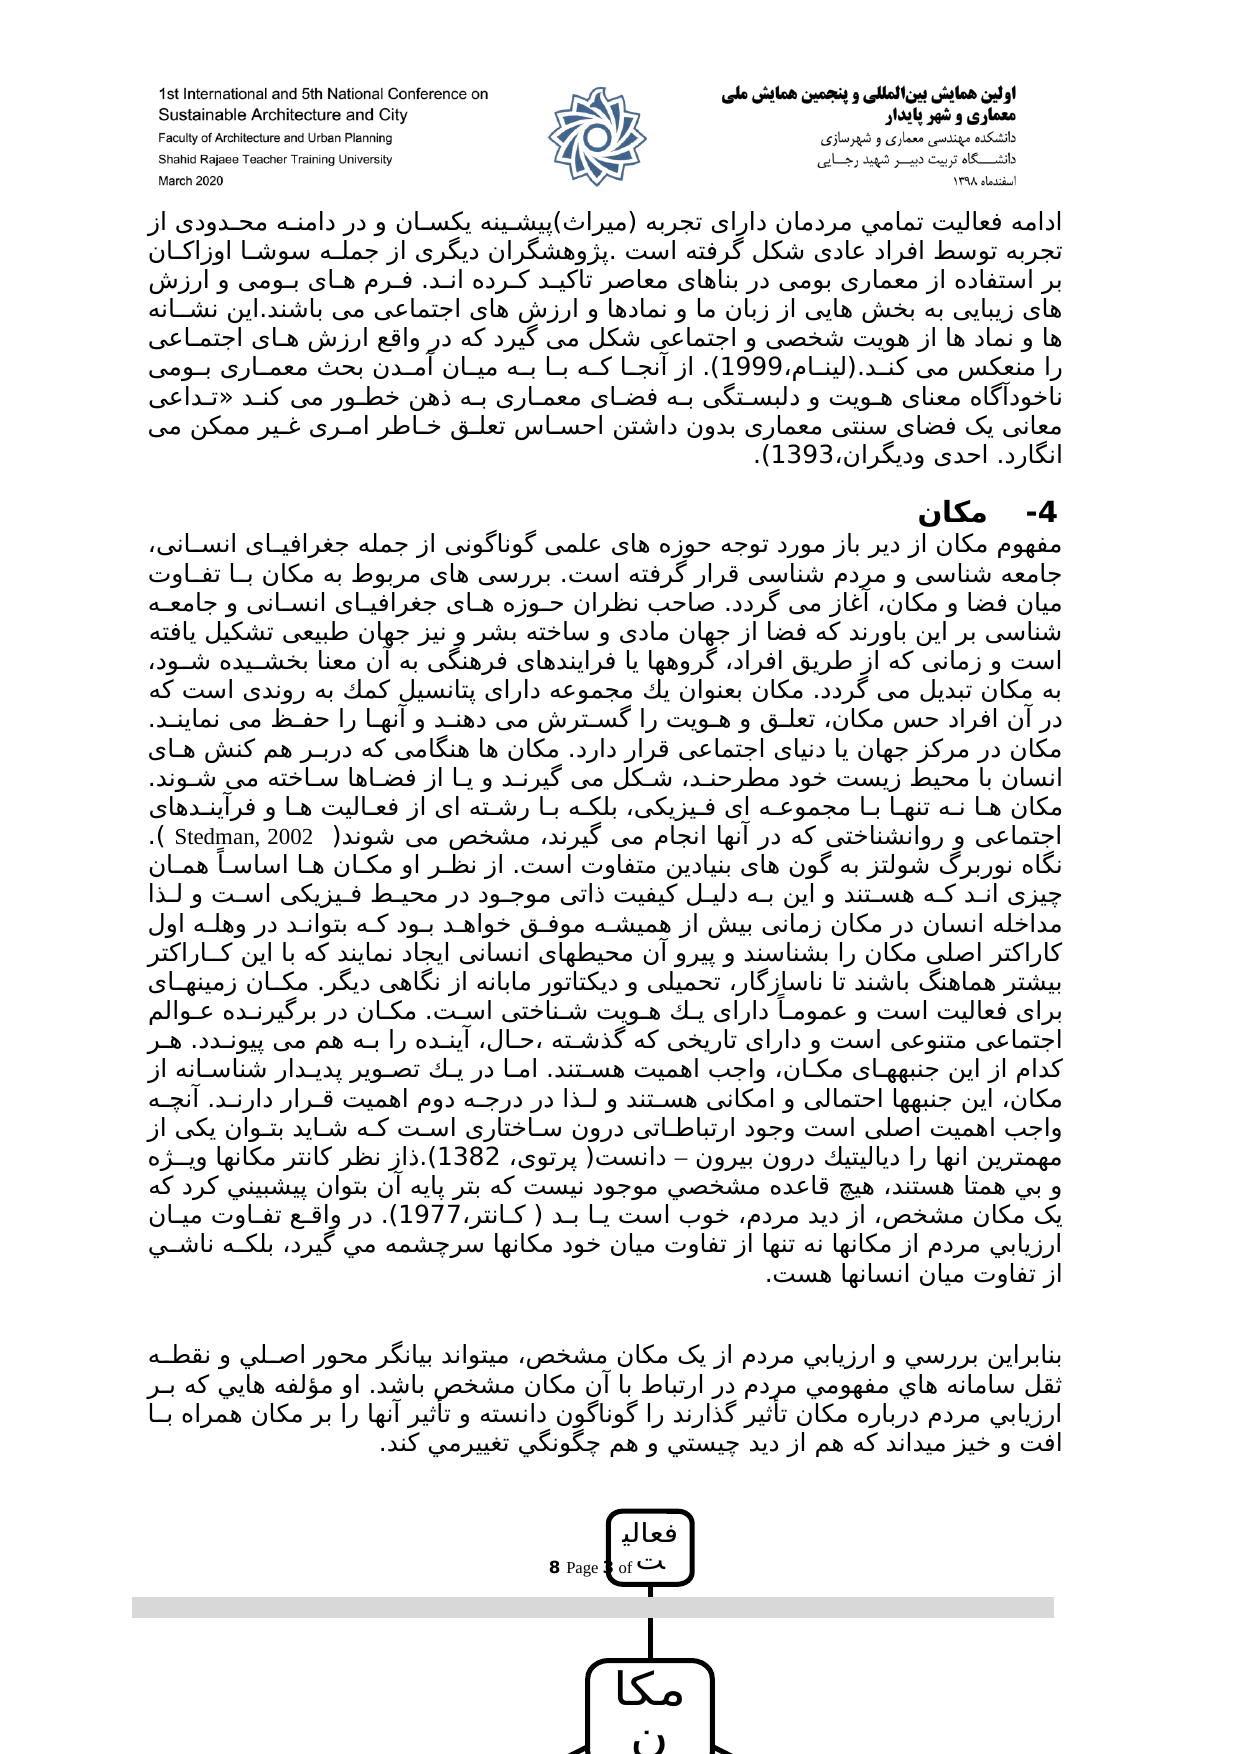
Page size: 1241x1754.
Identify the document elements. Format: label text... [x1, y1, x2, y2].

picture [134, 57, 1046, 203]
list مکان [148, 496, 1026, 529]
text مفهوم مکان از دیر باز مورد توجه حوزه های علمی گوناگونی از جمله جغرافیای انسانی، جامعه شناسی و مردم شناسی قرار گرفته است. بررسی های مربوط به مکان با تفاوت میان فضا و مکان، آغاز می گردد. صاحب نظران حوزه های جغرافیای انسانی و جامعه شناسی بر این باورند که فضا از جهان مادی و ساخته بشر و نیز جهان طبیعی تشکیل یافته است و زمانی که از طريق افراد، گروهها یا فرایندهای فرهنگی به آن معنا بخشیده شود، به مکان تبدیل می گردد. مكان بعنوان یك مجموعه دارای پتانسیل كمك به روندی است كه در آن افراد حس مكان، تعلق و هویت را گسترش می دهند و آنها را حفظ می نمایند. مكان در مركز جهان یا دنیای اجتماعی قرار دارد. مکان ها هنگامی كه دربر هم كنش های انسان با محیط زیست خود مطرحند، شكل می گیرند و یا از فضاها ساخته می شوند. مكان ها نه تنها با مجموعه ای فیزیكی، بلكه با رشته ای از فعالیت ها و فرآیندهای اجتماعی و روانشناختی که در آنها انجام می گیرند، مشخص می شوند( Stedman, 2002 ). نگاه نوربرگ شولتز به گون های بنیادین متفاوت است. از نظر او مکان ها اساساً همان چیزی اند که هستند و این به دلیل کیفیت ذاتی موجود در محیط فیزیکی است و لذا مداخله انسان در مکان زمانی بیش از همیشه موفق خواهد بود که بتواند در وهله اول کاراکتر اصلی مکان را بشناسند و پیرو آن محیطهای انسانی ایجاد نمایند که با این کاراکتر بیشتر هماهنگ باشند تا ناسازگار، تحمیلی و دیکتاتور مابانه از نگاهی دیگر. مکان زمینهای برای فعالیت است و عموماً دارای یك هویت شناختی است. مکان در برگیرنده عوالم اجتماعی متنوعی است و دارای تاریخی که گذشته ،حال، آینده را به هم می پیوندد. هر کدام از این جنبههای مکان، واجب اهمیت هستند. اما در یك تصویر پدیدار شناسانه از مکان، این جنبهها احتمالی و امکانی هستند و لذا در درجه دوم اهمیت قرار دارند. آنچه واجب اهمیت اصلی است وجود ارتباطاتی درون ساختاری است که شاید بتوان یکی از مهمترین انها را دیالیتیك درون بیرون – دانست( پرتوی، 1382).ذاز نظر کانتر مکانها ويژه و بي همتا هستند، هيچ قاعده مشخصي موجود نيست که بتر پايه آن بتوان پيشبيني کرد که يک مکان مشخص، از ديد مردم، خوب است يا بد ( کانتر،1977). در واقع تفاوت ميان ارزيابي مردم از مکانها نه تنها از تفاوت ميان خود مکانها سرچشمه مي گيرد، بلکه ناشي از تفاوت ميان انسانها هست. [148, 529, 1063, 1288]
text بنابراين بررسي و ارزيابي مردم از يک مکان مشخص، ميتواند بيانگر محور اصلي و نقطه ثقل سامانه هاي مفهومي مردم در ارتباط با آن مکان مشخص باشد. او مؤلفه هايي که بر ارزيابي مردم درباره مکان تأثير گذارند را گوناگون دانسته و تأثير آنها را بر مکان همراه با افت و خيز ميداند که هم از ديد چيستي و هم چگونگي تغييرمي کند. [148, 1341, 1063, 1457]
